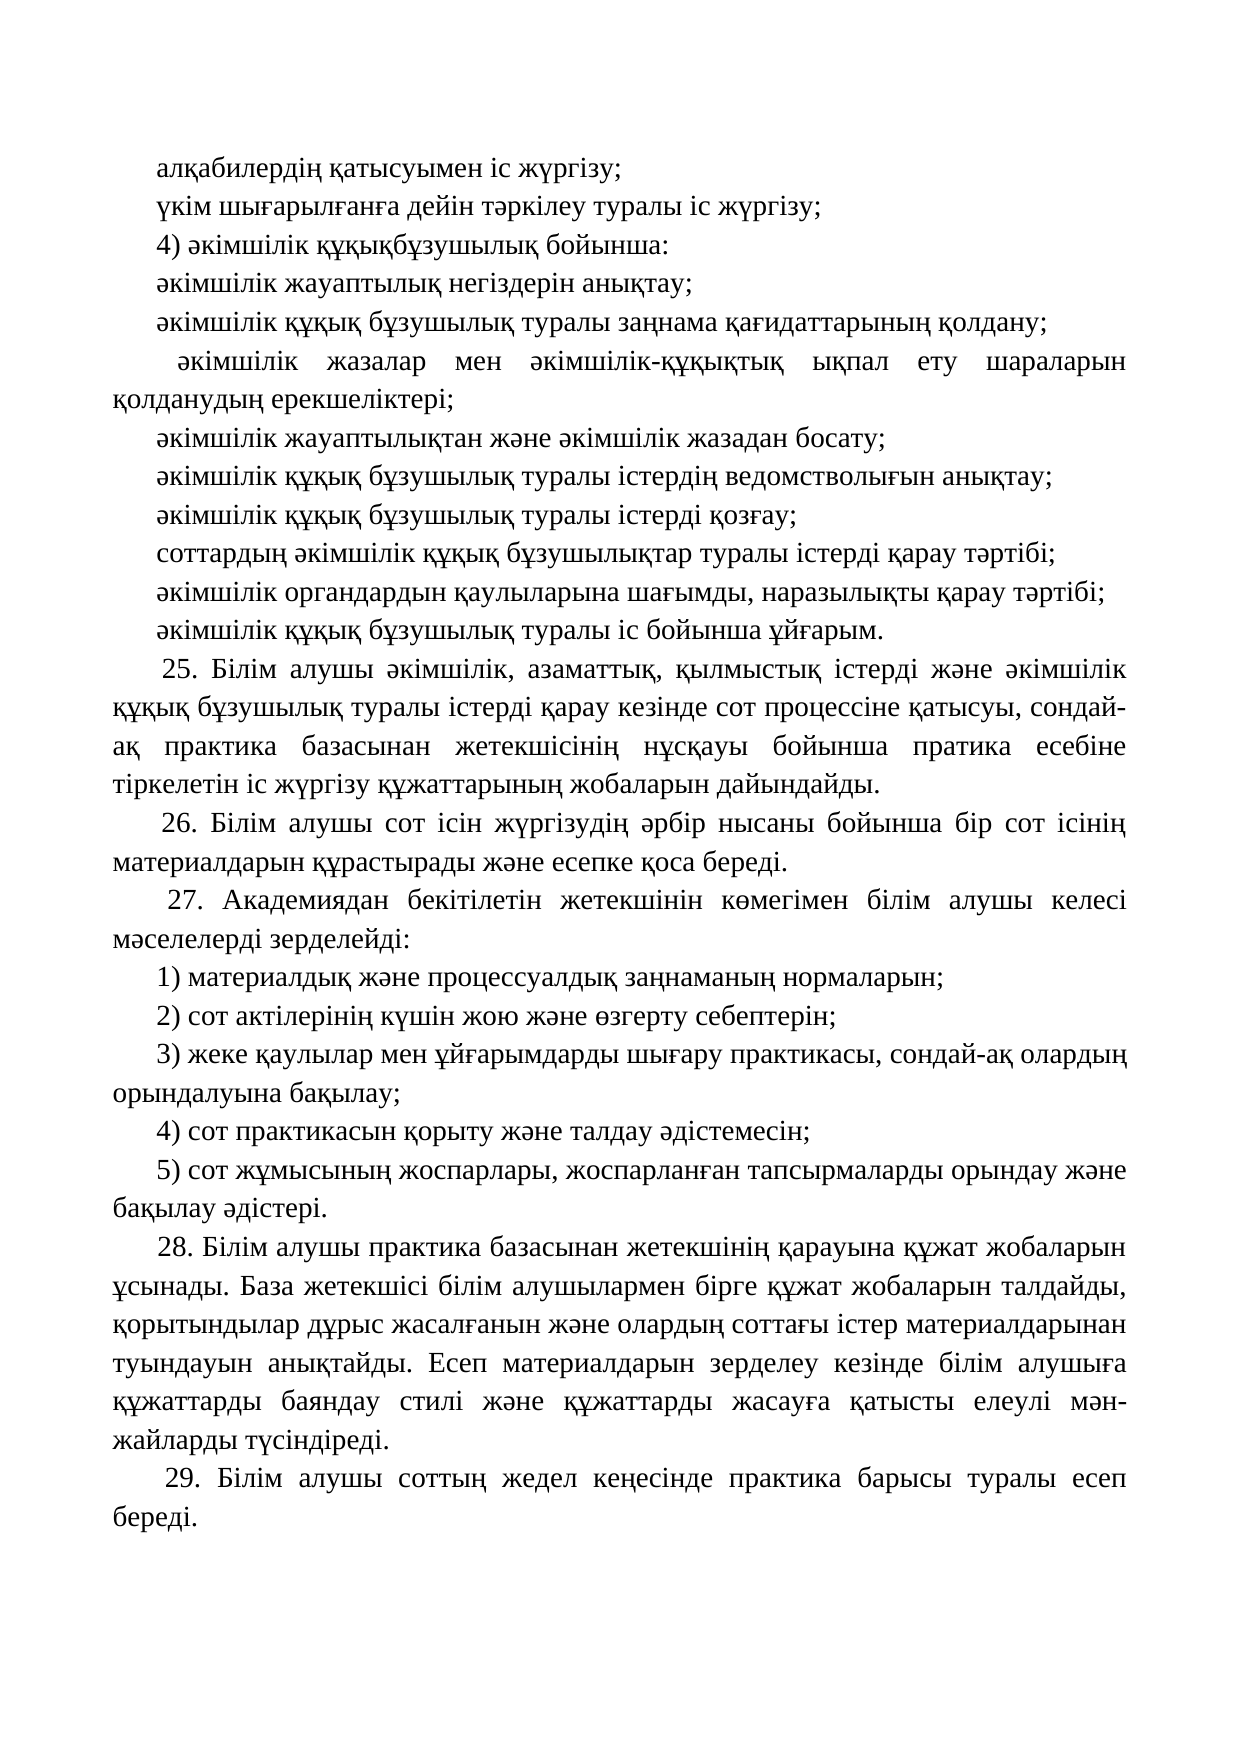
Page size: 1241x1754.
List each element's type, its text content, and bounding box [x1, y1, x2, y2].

text 27. Академиядан бекітілетін жетекшінін көмегімен білім алушы келесі мәселелерді зерделейді: [112, 882, 1128, 954]
text 4) әкімшілік құқықбұзушылық бойынша: [112, 227, 1128, 261]
text 1) материалдық және процессуалдық заңнаманың нормаларын; [112, 959, 1128, 993]
text үкім шығарылғанға дейін тәркілеу туралы іс жүргізу; [112, 188, 1128, 222]
text 28. Білім алушы практика базасынан жетекшінің қарауына құжат жобаларын ұсынады. База жетекшісі білім алушылармен бірге құжат жобаларын талдайды, қорытындылар дұрыс жасалғанын және олардың соттағы істер материалдарынан туындауын анықтайды. Есеп материалдарын зерделеу кезінде білім алушыға құжаттарды баяндау стилі және құжаттарды жасауға қатысты елеулі мән-жайларды түсіндіреді. [112, 1229, 1128, 1455]
text әкiмшiлiк жазалар мен әкiмшiлiк-құқықтық ықпал ету шараларын қолданудың ерекшелiктерi; [112, 343, 1128, 415]
text 5) сот жұмысының жоспарлары, жоспарланған тапсырмаларды орындау және бақылау әдістері. [112, 1152, 1128, 1224]
text 2) сот актілерінің күшін жою және өзгерту себептерін; [112, 998, 1128, 1031]
text 26. Білім алушы сот ісін жүргізудің әрбір нысаны бойынша бір сот ісінің материалдарын құрастырады және есепке қоса береді. [112, 805, 1128, 877]
text 29. Білім алушы соттың жедел кеңесінде практика барысы туралы есеп береді. [112, 1460, 1128, 1532]
text әкiмшiлiк құқық бұзушылық туралы iс бойынша ұйғарым. [112, 612, 1128, 646]
text соттардың әкімшілік құқық бұзушылықтар туралы істерді қарау тәртібі; [112, 535, 1128, 569]
text әкiмшiлiк жауаптылық негіздерін анықтау; [112, 266, 1128, 299]
text әкімшілік органдардын қаулыларына шағымды, наразылықты қарау тәртібі; [112, 574, 1128, 607]
text алқабилердiң қатысуымен iс жүргiзу; [112, 150, 1128, 183]
text әкімшілік құқық бұзушылық туралы істерді қозғау; [112, 497, 1128, 530]
text 4) сот практикасын қорыту және талдау әдістемесін; [112, 1113, 1128, 1147]
text әкiмшiлiк жауаптылықтан және әкiмшiлiк жазадан босату; [112, 420, 1128, 453]
text 3) жеке қаулылар мен ұйғарымдарды шығару практикасы, сондай-ақ олардың орындалуына бақылау; [112, 1036, 1128, 1108]
text 25. Білім алушы әкімшілік, азаматтық, қылмыстық істерді және әкімшілік құқық бұзушылық туралы істерді қарау кезінде сот процессіне қатысуы, сондай-ақ практика базасынан жетекшісінің нұсқауы бойынша пратика есебіне тіркелетін іс жүргізу құжаттарының жобаларын дайындайды. [112, 651, 1128, 800]
text әкiмшiлiк құқық бұзушылық туралы заңнама қағидаттарының қолдану; [112, 304, 1128, 338]
text әкiмшiлiк құқық бұзушылық туралы iстердiң ведомстволығын анықтау; [112, 458, 1128, 492]
